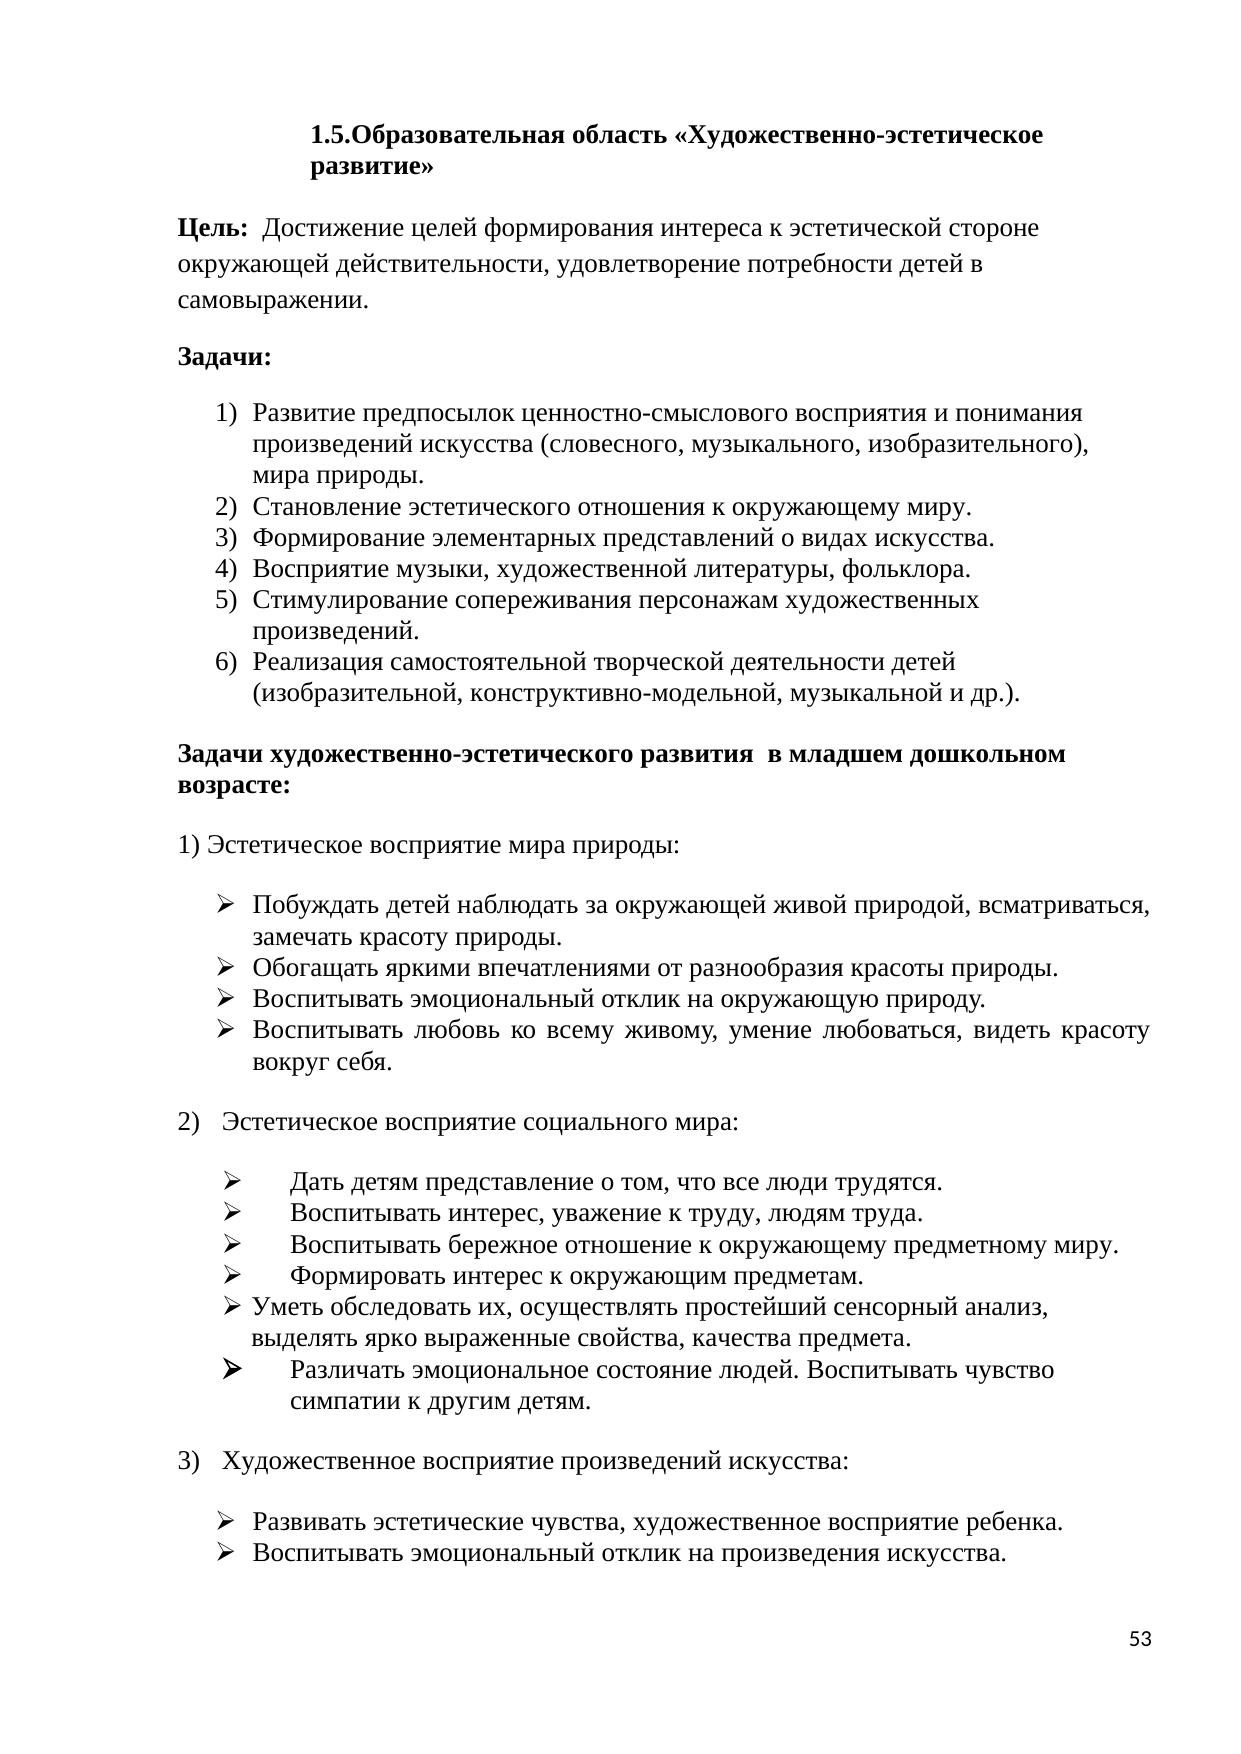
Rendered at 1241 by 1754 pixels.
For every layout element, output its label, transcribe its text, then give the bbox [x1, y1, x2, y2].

list Воспитывать бережное отношение к окружающему предметному миру. [222, 1228, 1152, 1259]
list Воспитывать эмоциональный отклик на окружающую природу. [215, 982, 1152, 1013]
list Различать эмоциональное состояние людей. Воспитывать чувство симпатии к другим детям. [222, 1353, 1152, 1415]
text Задачи художественно-эстетического развития в младшем дошкольном возрасте: [177, 737, 1152, 799]
list Дать детям представление о том, что все люди трудятся. [222, 1165, 1152, 1197]
list Стимулирование сопереживания персонажам художественных произведений. [215, 583, 1152, 645]
list Воспитывать интерес, уважение к труду, людям труда. [222, 1197, 1152, 1228]
text Задачи: [177, 339, 1152, 371]
list Формировать интерес к окружающим предметам. [222, 1259, 1152, 1290]
list Реализация самостоятельной творческой деятельности детей (изобразительной, конструктивно-модельной, музыкальной и др.). [215, 645, 1152, 708]
list Развивать эстетические чувства, художественное восприятие ребенка. [215, 1504, 1152, 1536]
list Восприятие музыки, художественной литературы, фольклора. [215, 552, 1152, 583]
text 1.5.Образовательная область «Художественно-эстетическое развитие» [310, 118, 1152, 180]
list Художественное восприятие произведений искусства: [177, 1444, 1152, 1475]
text Цель: Достижение целей формирования интереса к эстетической стороне окружающей действительности, удовлетворение потребности детей в самовыражении. [177, 212, 1152, 314]
list Воспитывать любовь ко всему живому, умение любоваться, видеть красоту вокруг себя. [215, 1013, 1152, 1076]
list Формирование элементарных представлений о видах искусства. [215, 521, 1152, 552]
list Уметь обследовать их, осуществлять простейший сенсорный анализ, выделять ярко выраженные свойства, качества предмета. [222, 1290, 1152, 1353]
list Становление эстетического отношения к окружающему миру. [215, 489, 1152, 521]
list Побуждать детей наблюдать за окружающей живой природой, всматриваться, замечать красоту природы. [215, 888, 1152, 951]
list Воспитывать эмоциональный отклик на произведения искусства. [215, 1536, 1152, 1567]
list Обогащать яркими впечатлениями от разнообразия красоты природы. [215, 951, 1152, 982]
list Эстетическое восприятие мира природы: [177, 828, 1152, 859]
list Эстетическое восприятие социального мира: [177, 1105, 1152, 1136]
list Развитие предпосылок ценностно-смыслового восприятия и понимания произведений искусства (словесного, музыкального, изобразительного), мира природы. [215, 396, 1152, 489]
